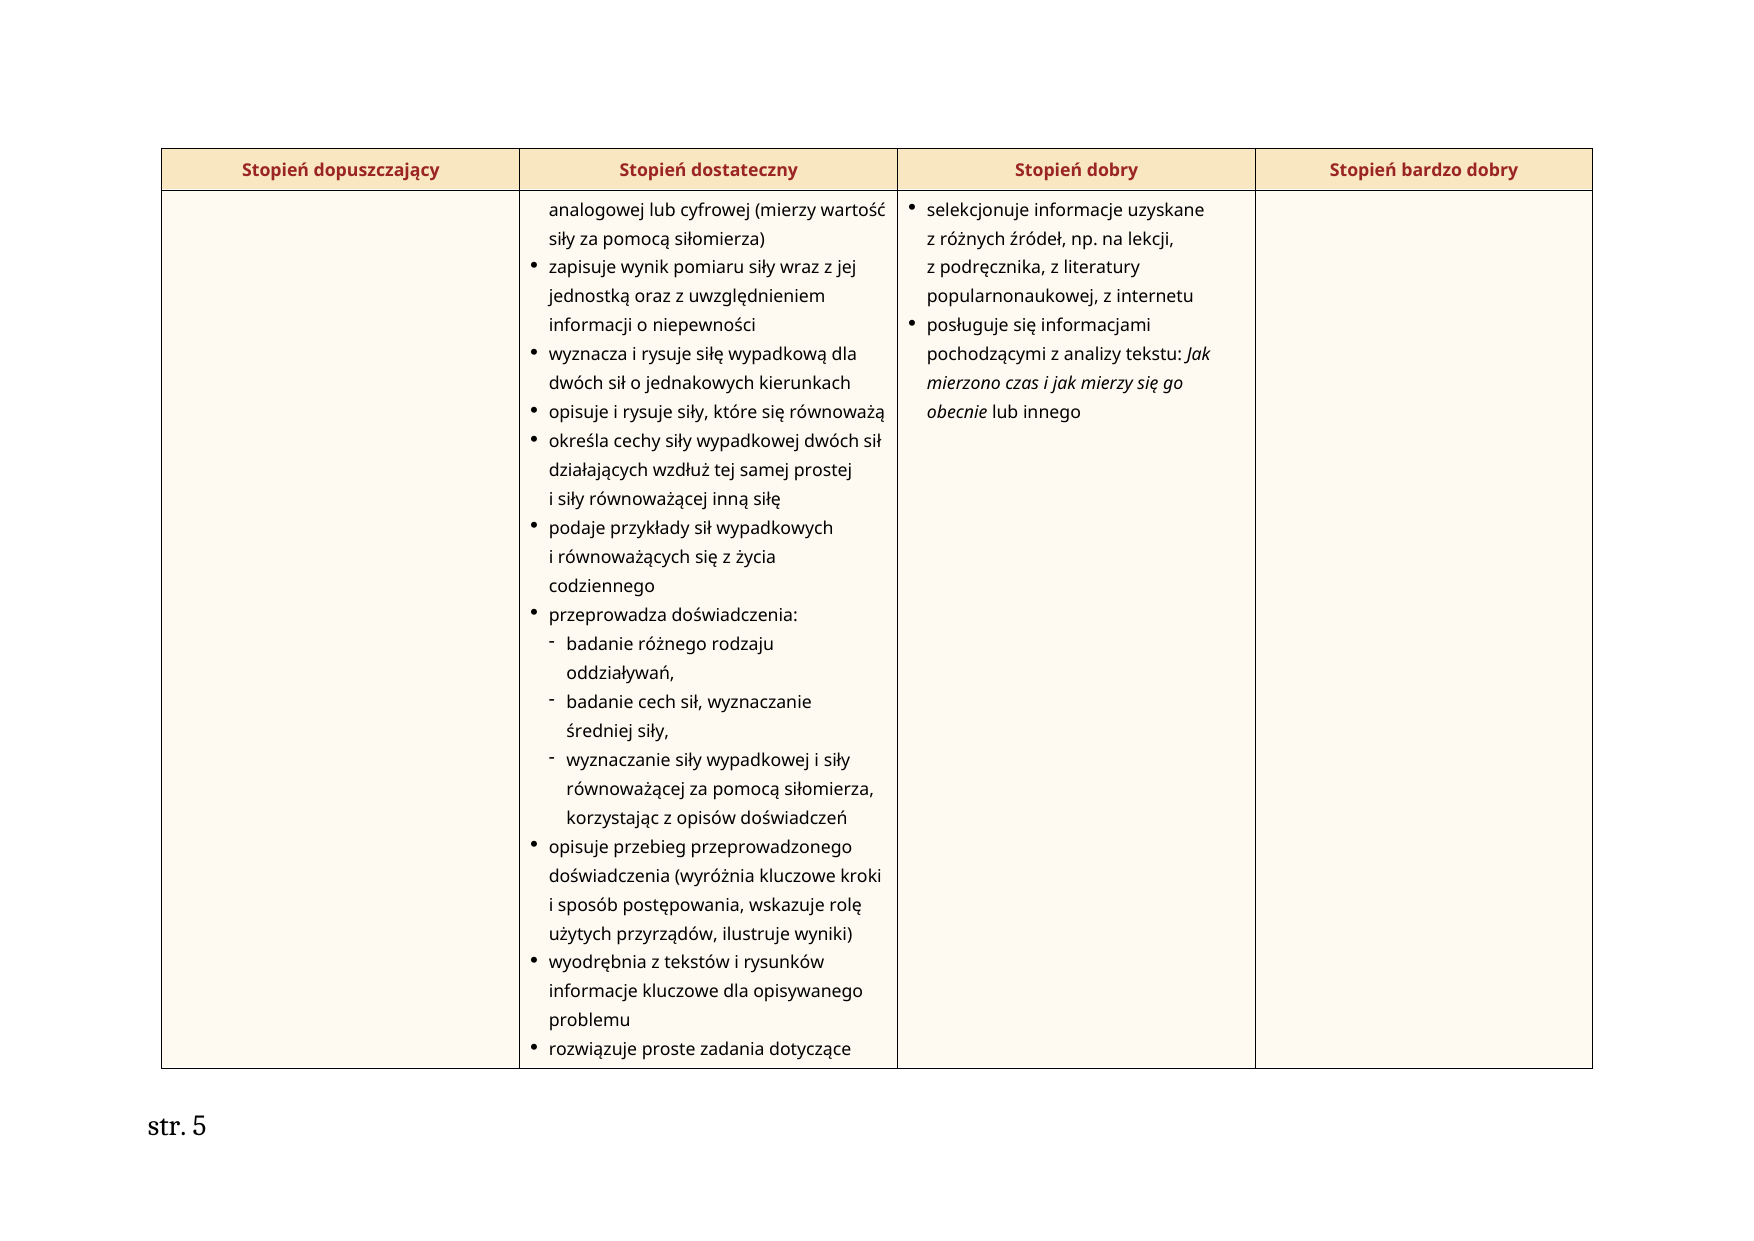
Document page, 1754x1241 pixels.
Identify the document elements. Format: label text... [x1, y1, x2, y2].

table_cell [520, 191, 897, 1067]
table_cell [1256, 191, 1592, 1067]
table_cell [162, 191, 519, 1067]
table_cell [898, 191, 1255, 1067]
table_header Stopień dostateczny [520, 149, 897, 189]
table_header Stopień bardzo dobry [1256, 149, 1592, 189]
table_header Stopień dobry [898, 149, 1255, 189]
table_header Stopień dopuszczający [162, 149, 519, 189]
